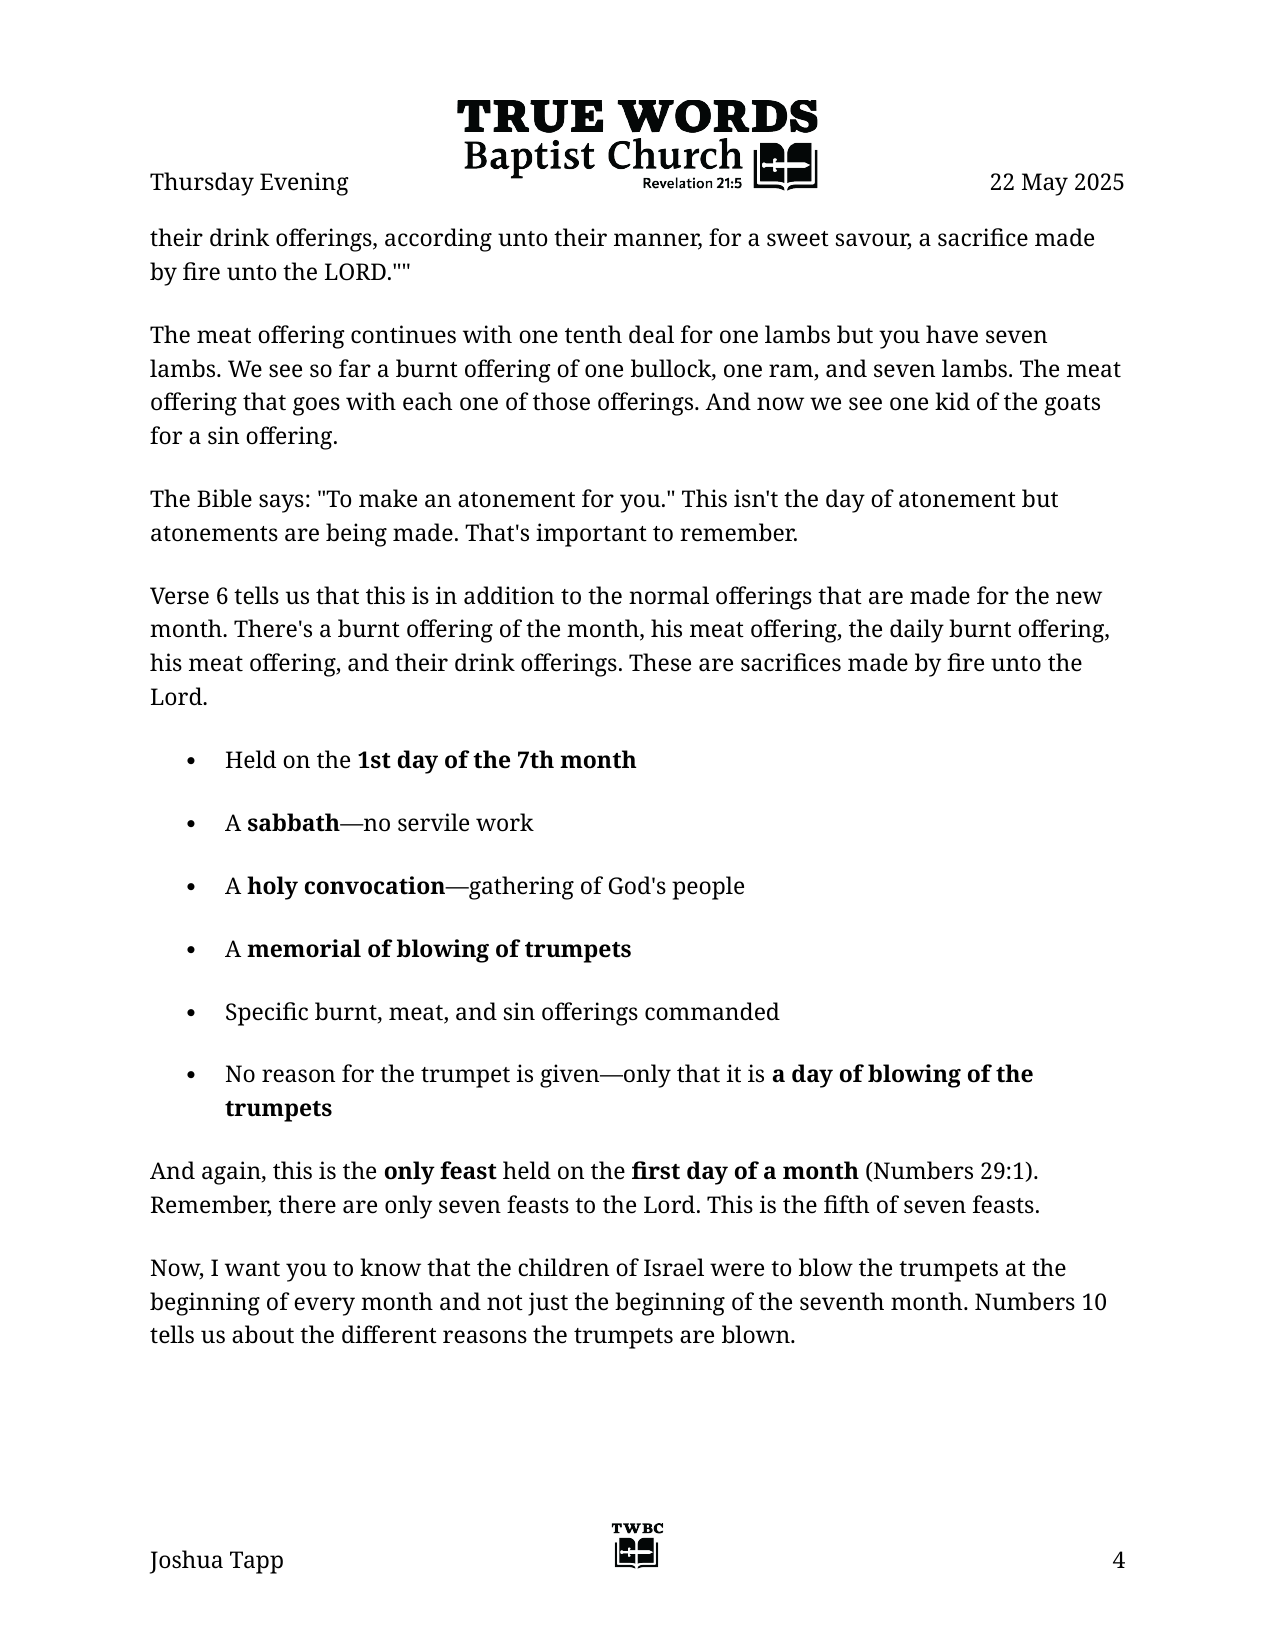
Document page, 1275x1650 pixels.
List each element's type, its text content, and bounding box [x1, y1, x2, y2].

list Specific burnt, meat, and sin offerings commanded [187, 995, 1125, 1027]
text Verse 6 tells us that this is in addition to the normal offerings that are made for the new month. There's a burnt offering of the month, his meat offering, the daily burnt offering, his meat offering, and their drink offerings. These are sacrifices made by fire unto the Lord. [150, 579, 1125, 712]
list A holy convocation—gathering of God's people [187, 869, 1125, 901]
text The meat offering continues with one tenth deal for one lambs but you have seven lambs. We see so far a burnt offering of one bullock, one ram, and seven lambs. The meat offering that goes with each one of those offerings. And now we see one kid of the goats for a sin offering. [150, 319, 1125, 451]
text Now, I want you to know that the children of Israel were to blow the trumpets at the beginning of every month and not just the beginning of the seventh month. Numbers 10 tells us about the different reasons the trumpets are blown. [150, 1252, 1125, 1350]
picture [611, 1523, 664, 1569]
picture [457, 100, 818, 191]
text And again, this is the only feast held on the first day of a month (Numbers 29:1). Remember, there are only seven feasts to the Lord. This is the fifth of seven feasts. [150, 1155, 1125, 1220]
list No reason for the trumpet is given—only that it is a day of blowing of the trumpets [187, 1058, 1125, 1123]
list Held on the 1st day of the 7th month [187, 744, 1125, 775]
list A sabbath—no servile work [187, 807, 1125, 838]
text The Bible says: "To make an atonement for you." This isn't the day of atonement but atonements are being made. That's important to remember. [150, 483, 1125, 548]
list A memorial of blowing of trumpets [187, 932, 1125, 964]
